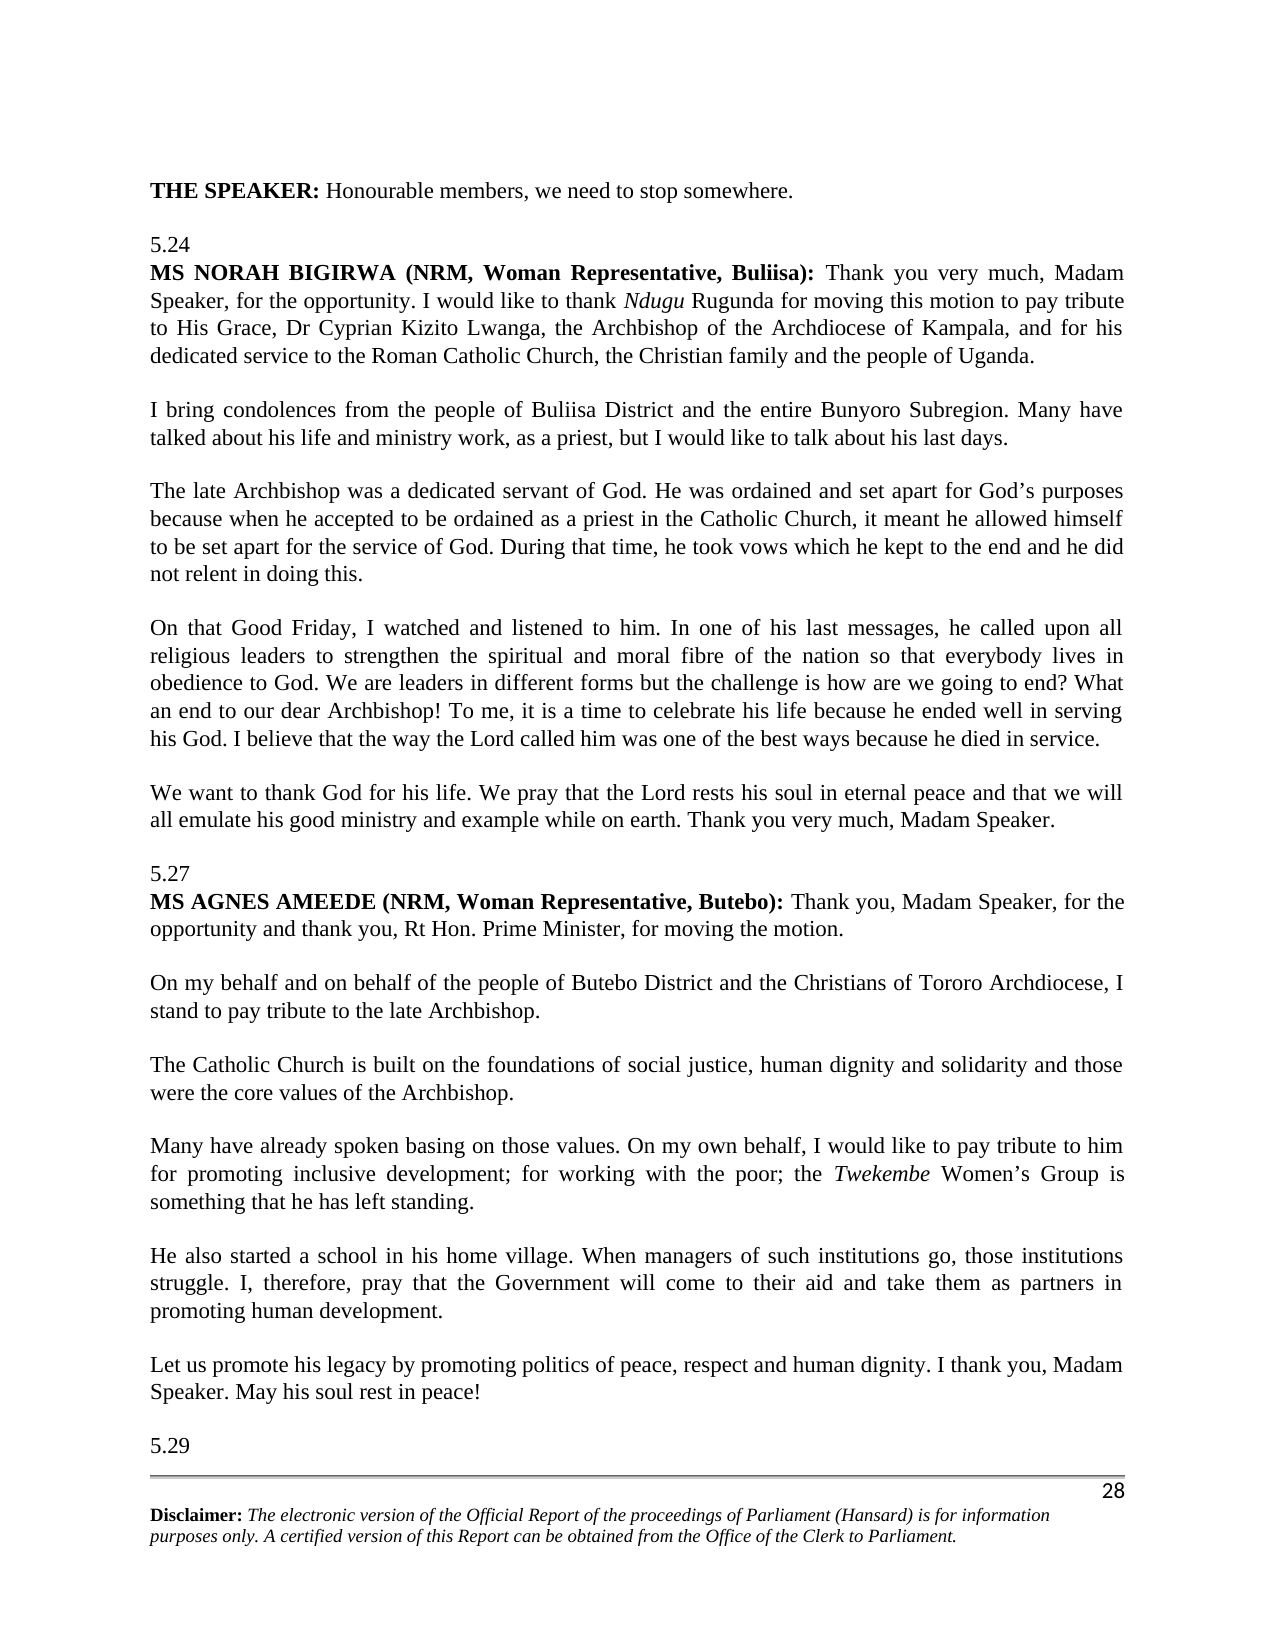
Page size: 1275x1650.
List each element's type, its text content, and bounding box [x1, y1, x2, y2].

text 5.29 [150, 1431, 1125, 1459]
text 5.27 [150, 859, 1125, 887]
text Many have already spoken basing on those values. On my own behalf, I would like to pay tribute to him for promoting inclusive development; for working with the poor; the Twekembe Women’s Group is something that he has left standing. [150, 1131, 1125, 1214]
text On my behalf and on behalf of the people of Butebo District and the Christians of Tororo Archdiocese, I stand to pay tribute to the late Archbishop. [150, 968, 1125, 1023]
text MS NORAH BIGIRWA (NRM, Woman Representative, Buliisa): Thank you very much, Madam Speaker, for the opportunity. I would like to thank Ndugu Rugunda for moving this motion to pay tribute to His Grace, Dr Cyprian Kizito Lwanga, the Archbishop of the Archdiocese of Kampala, and for his dedicated service to the Roman Catholic Church, the Christian family and the people of Uganda. [150, 258, 1125, 368]
text We want to thank God for his life. We pray that the Lord rests his soul in eternal peace and that we will all emulate his good ministry and example while on earth. Thank you very much, Madam Speaker. [150, 777, 1125, 833]
picture [150, 1475, 1125, 1479]
text The late Archbishop was a dedicated servant of God. He was ordained and set apart for God’s purposes because when he accepted to be ordained as a priest in the Catholic Church, it meant he allowed himself to be set apart for the service of God. During that time, he took vows which he kept to the end and he did not relent in doing this. [150, 476, 1125, 587]
text I bring condolences from the people of Buliisa District and the entire Bunyoro Subregion. Many have talked about his life and ministry work, as a priest, but I would like to talk about his last days. [150, 395, 1125, 450]
text MS AGNES AMEEDE (NRM, Woman Representative, Butebo): Thank you, Madam Speaker, for the opportunity and thank you, Rt Hon. Prime Minister, for moving the motion. [150, 887, 1125, 942]
text 5.24 [150, 230, 1125, 258]
text Let us promote his legacy by promoting politics of peace, respect and human dignity. I thank you, Madam Speaker. May his soul rest in peace! [150, 1349, 1125, 1405]
text The Catholic Church is built on the foundations of social justice, human dignity and solidarity and those were the core values of the Archbishop. [150, 1050, 1125, 1105]
text THE SPEAKER: Honourable members, we need to stop somewhere. [150, 176, 1125, 204]
text On that Good Friday, I watched and listened to him. In one of his last messages, he called upon all religious leaders to strengthen the spiritual and moral fibre of the nation so that everybody lives in obedience to God. We are leaders in different forms but the challenge is how are we going to end? What an end to our dear Archbishop! To me, it is a time to celebrate his life because he ended well in serving his God. I believe that the way the Lord called him was one of the best ways because he died in service. [150, 613, 1125, 751]
text He also started a school in his home village. When managers of such institutions go, those institutions struggle. I, therefore, pray that the Government will come to their aid and take them as partners in promoting human development. [150, 1240, 1125, 1323]
